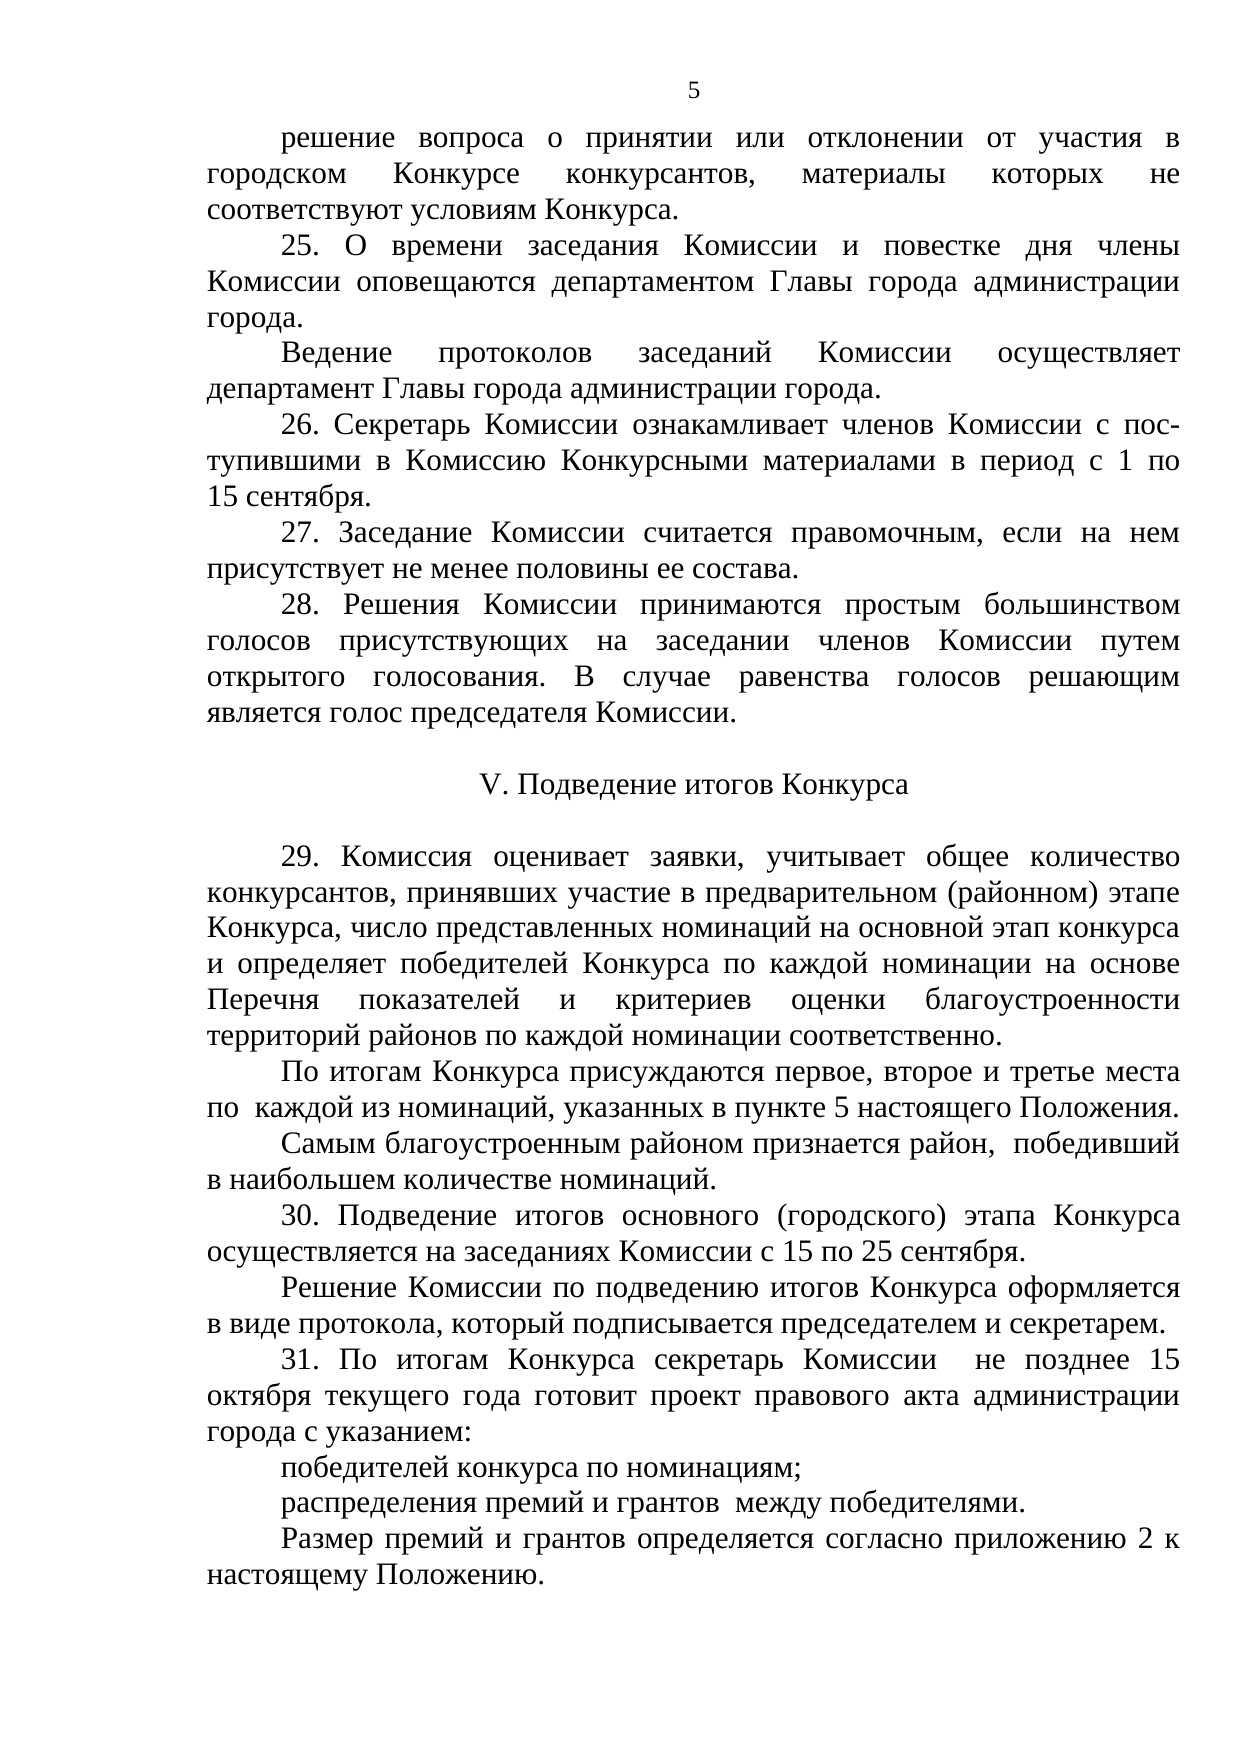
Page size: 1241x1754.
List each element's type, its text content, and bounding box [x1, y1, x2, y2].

text 27. Заседание Комиссии считается правомочным, если на нем присутствует не менее половины ее состава. [207, 513, 1181, 585]
text V. Подведение итогов Конкурса [207, 765, 1181, 801]
text 26. Секретарь Комиссии ознакамливает членов Комиссии с пос-тупившими в Комиссию Конкурсными материалами в период с 1 по 15 сентября. [207, 406, 1181, 513]
text победителей конкурса по номинациям; [207, 1448, 1181, 1484]
text 28. Решения Комиссии принимаются простым большинством голосов присутствующих на заседании членов Комиссии путем открытого голосования. В случае равенства голосов решающим является голос председателя Комиссии. [207, 585, 1181, 729]
text Ведение протоколов заседаний Комиссии осуществляет департамент Главы города администрации города. [207, 334, 1181, 406]
text По итогам Конкурса присуждаются первое, второе и третье места по каждой из номинаций, указанных в пункте 5 настоящего Положения. [207, 1052, 1181, 1124]
text 31. По итогам Конкурса секретарь Комиссии не позднее 15 октября текущего года готовит проект правового акта администрации города с указанием: [207, 1340, 1181, 1448]
text решение вопроса о принятии или отклонении от участия в городском Конкурсе конкурсантов, материалы которых не соответствуют условиям Конкурса. [207, 118, 1181, 226]
text 25. О времени заседания Комиссии и повестке дня члены Комиссии оповещаются департаментом Главы города администрации города. [207, 226, 1181, 334]
text 29. Комиссия оценивает заявки, учитывает общее количество конкурсантов, принявших участие в предварительном (районном) этапе Конкурса, число представленных номинаций на основной этап конкурса и определяет победителей Конкурса по каждой номинации на основе Перечня показателей и критериев оценки благоустроенности территорий районов по каждой номинации соответственно. [207, 837, 1181, 1052]
text распределения премий и грантов между победителями. [207, 1484, 1181, 1520]
text 30. Подведение итогов основного (городского) этапа Конкурса осуществляется на заседаниях Комиссии с 15 по 25 сентября. [207, 1196, 1181, 1268]
text Решение Комиссии по подведению итогов Конкурса оформляется в виде протокола, который подписывается председателем и секретарем. [207, 1268, 1181, 1340]
text Самым благоустроенным районом признается район, победивший в наибольшем количестве номинаций. [207, 1124, 1181, 1196]
text Размер премий и грантов определяется согласно приложению 2 к настоящему Положению. [207, 1520, 1181, 1592]
